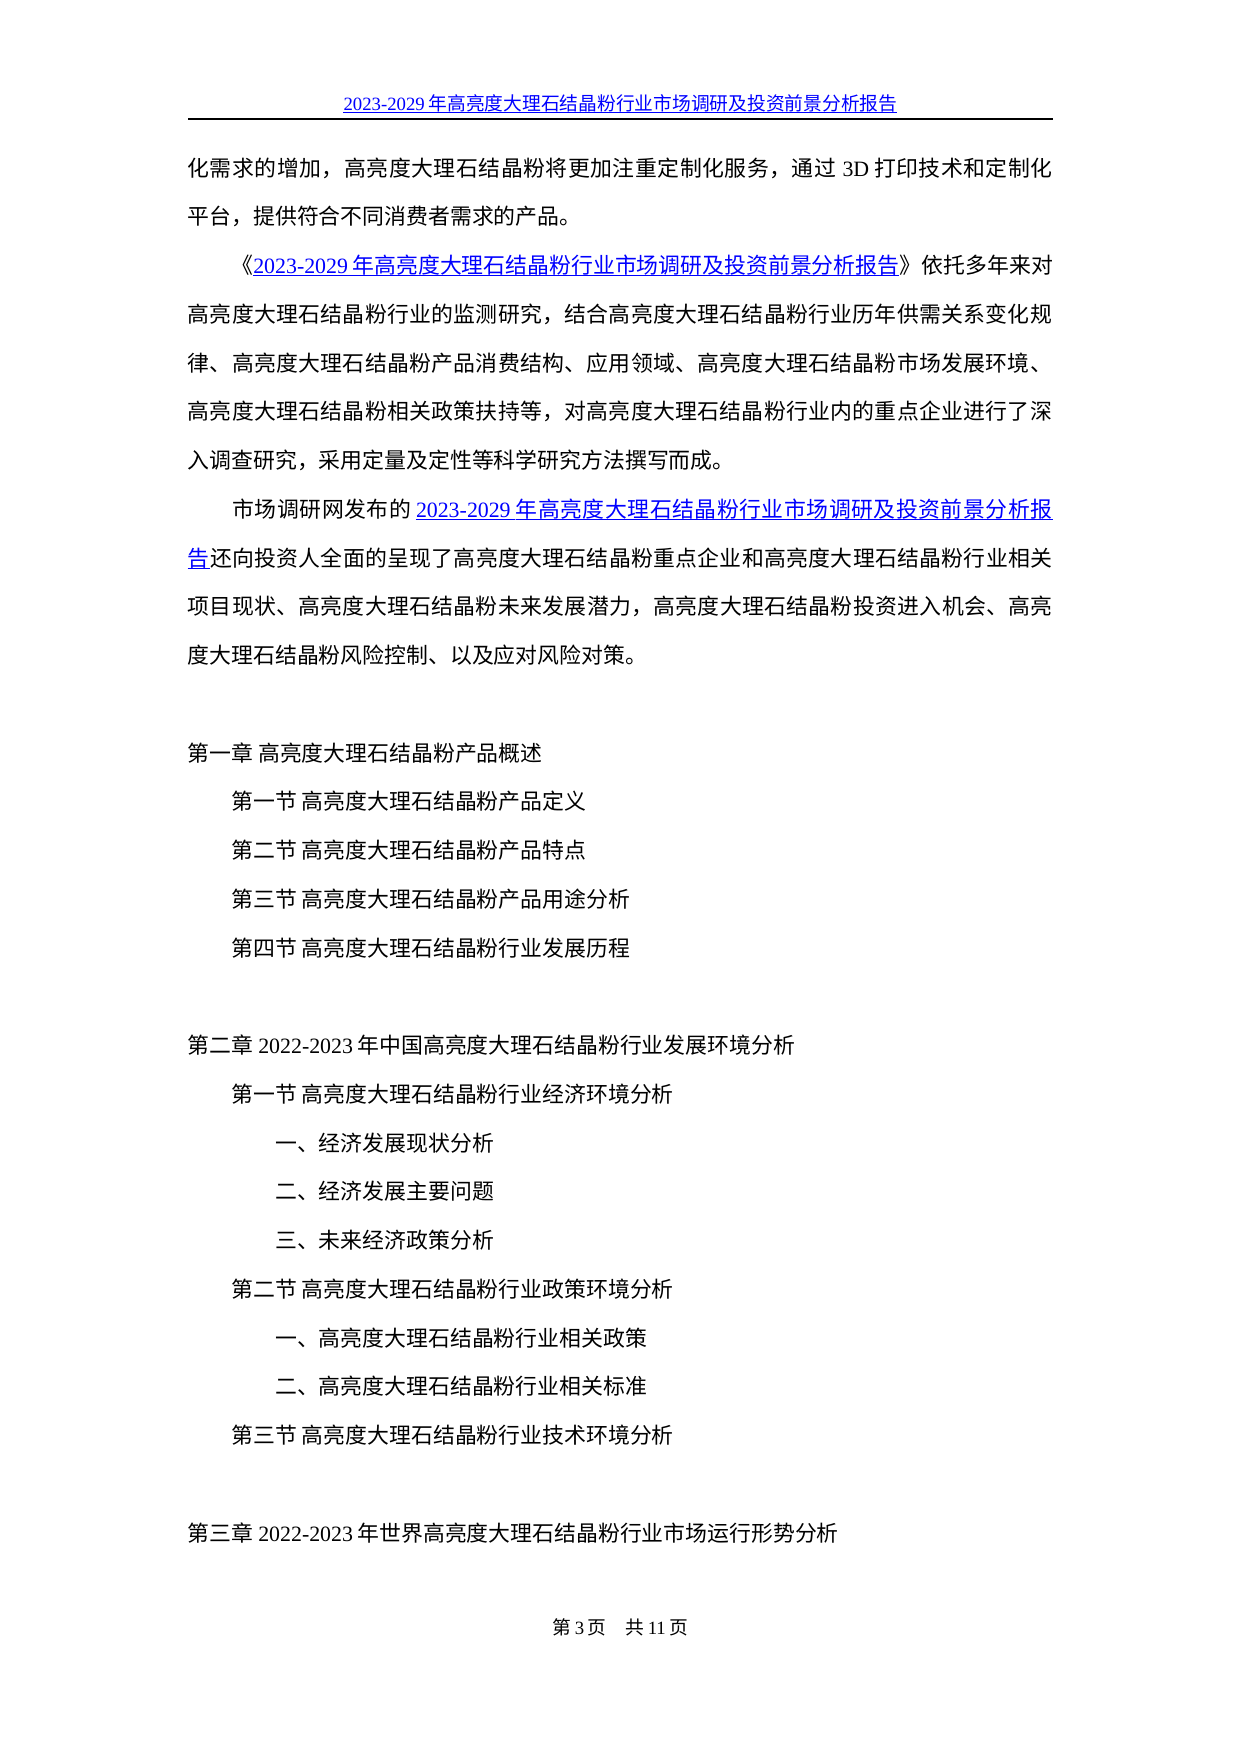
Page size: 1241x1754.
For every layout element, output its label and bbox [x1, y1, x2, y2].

text [187, 150, 1053, 1548]
